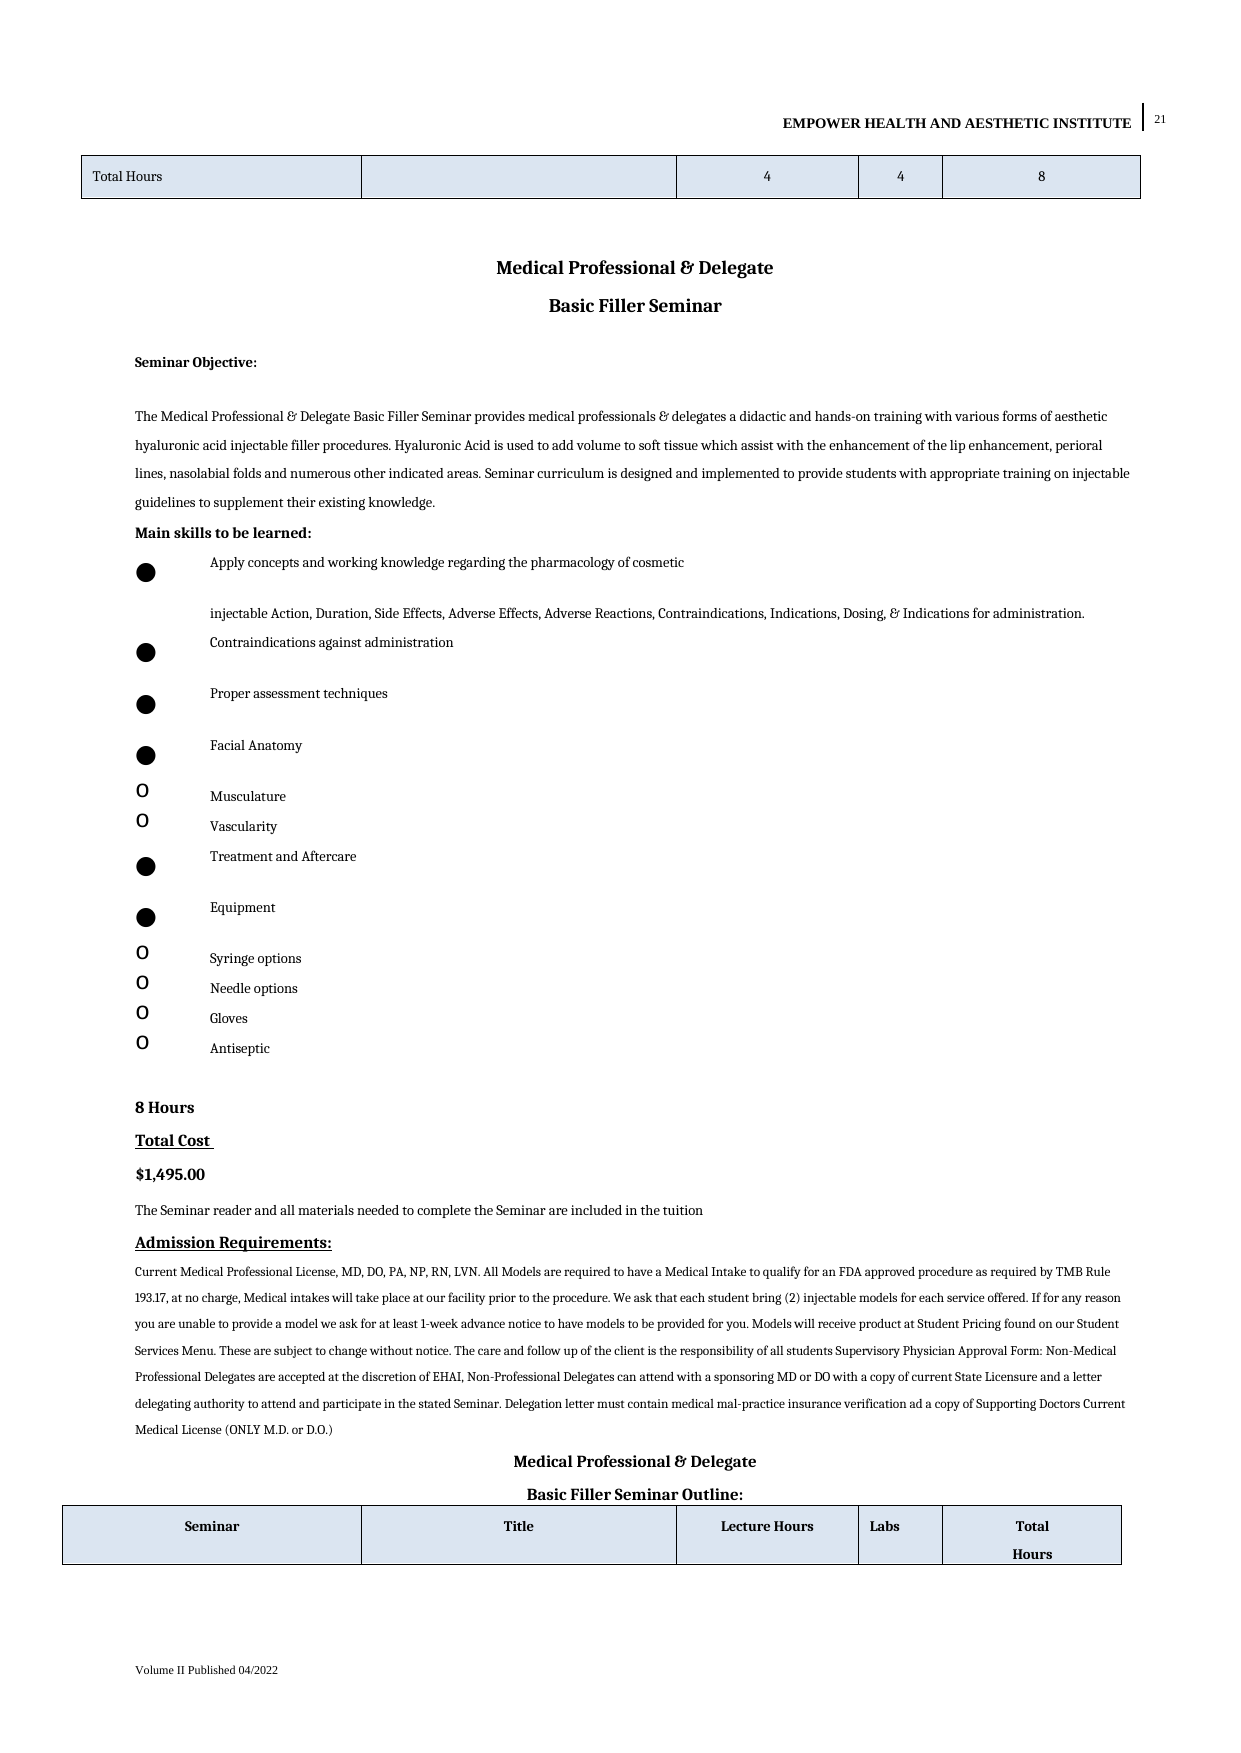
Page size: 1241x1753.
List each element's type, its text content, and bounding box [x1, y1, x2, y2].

table_header Seminar [63, 1506, 361, 1563]
list Proper assessment techniques [135, 674, 1135, 725]
text The Medical Professional & Delegate Basic Filler Seminar provides medical professionals & delegates a didactic and hands-on training with various forms of aesthetic hyaluronic acid injectable filler procedures. Hyaluronic Acid is used to add volume to soft tissue which assist with the enhancement of the lip enhancement, perioral lines, nasolabial folds and numerous other indicated areas. Seminar curriculum is designed and implemented to provide students with appropriate training on injectable guidelines to supplement their existing knowledge. [135, 396, 1135, 511]
table_header Lecture Hours [677, 1506, 858, 1563]
text 8 Hours Total Cost $1,495.00 [135, 1084, 1135, 1184]
text injectable Action, Duration, Side Effects, Adverse Effects, Adverse Reactions, Contraindications, Indications, Dosing, & Indications for administration. [210, 594, 1135, 623]
list Equipment [135, 888, 1135, 939]
list Antiseptic [135, 1029, 1135, 1059]
list Musculature [135, 776, 1135, 806]
text Seminar Objective: [135, 342, 1135, 371]
table_cell Total Hours [82, 156, 361, 197]
table_cell 8 [943, 156, 1140, 197]
list Syringe options [135, 939, 1135, 969]
list Gloves [135, 999, 1135, 1029]
table_header Labs [859, 1506, 942, 1563]
list Apply concepts and working knowledge regarding the pharmacology of cosmetic [135, 543, 1135, 594]
table_header Title [362, 1506, 676, 1563]
list Facial Anatomy [135, 725, 1135, 776]
text Main skills to be learned: [135, 512, 1135, 543]
list Treatment and Aftercare [135, 836, 1135, 888]
text Medical Professional & Delegate Basic Filler Seminar Outline: [135, 1438, 1135, 1505]
list Vascularity [135, 806, 1135, 836]
list Contraindications against administration [135, 623, 1135, 674]
table_cell 4 [859, 156, 942, 197]
table_cell [362, 156, 676, 197]
table_cell 4 [677, 156, 858, 197]
table_header Total Hours [943, 1506, 1121, 1563]
text Medical Professional & Delegate Basic Filler Seminar [135, 241, 1135, 317]
list Needle options [135, 969, 1135, 999]
text The Seminar reader and all materials needed to complete the Seminar are included in the tuition Admission Requirements: Current Medical Professional License, MD, DO, PA, NP, RN, LVN. All Models are required to have a Medical Intake to qualify for an FDA approved procedure as required by TMB Rule 193.17, at no charge, Medical intakes will take place at our facility prior to the procedure. We ask that each student bring (2) injectable models for each service offered. If for any reason you are unable to provide a model we ask for at least 1-week advance notice to have models to be provided for you. Models will receive product at Student Pricing found on our Student Services Menu. These are subject to change without notice. The care and follow up of the client is the responsibility of all students Supervisory Physician Approval Form: Non-Medical Professional Delegates are accepted at the discretion of EHAI, Non-Professional Delegates can attend with a sponsoring MD or DO with a copy of current State Licensure and a letter delegating authority to attend and participate in the stated Seminar. Delegation letter must contain medical mal-practice insurance verification ad a copy of Supporting Doctors Current Medical License (ONLY M.D. or D.O.) [135, 1191, 1135, 1438]
